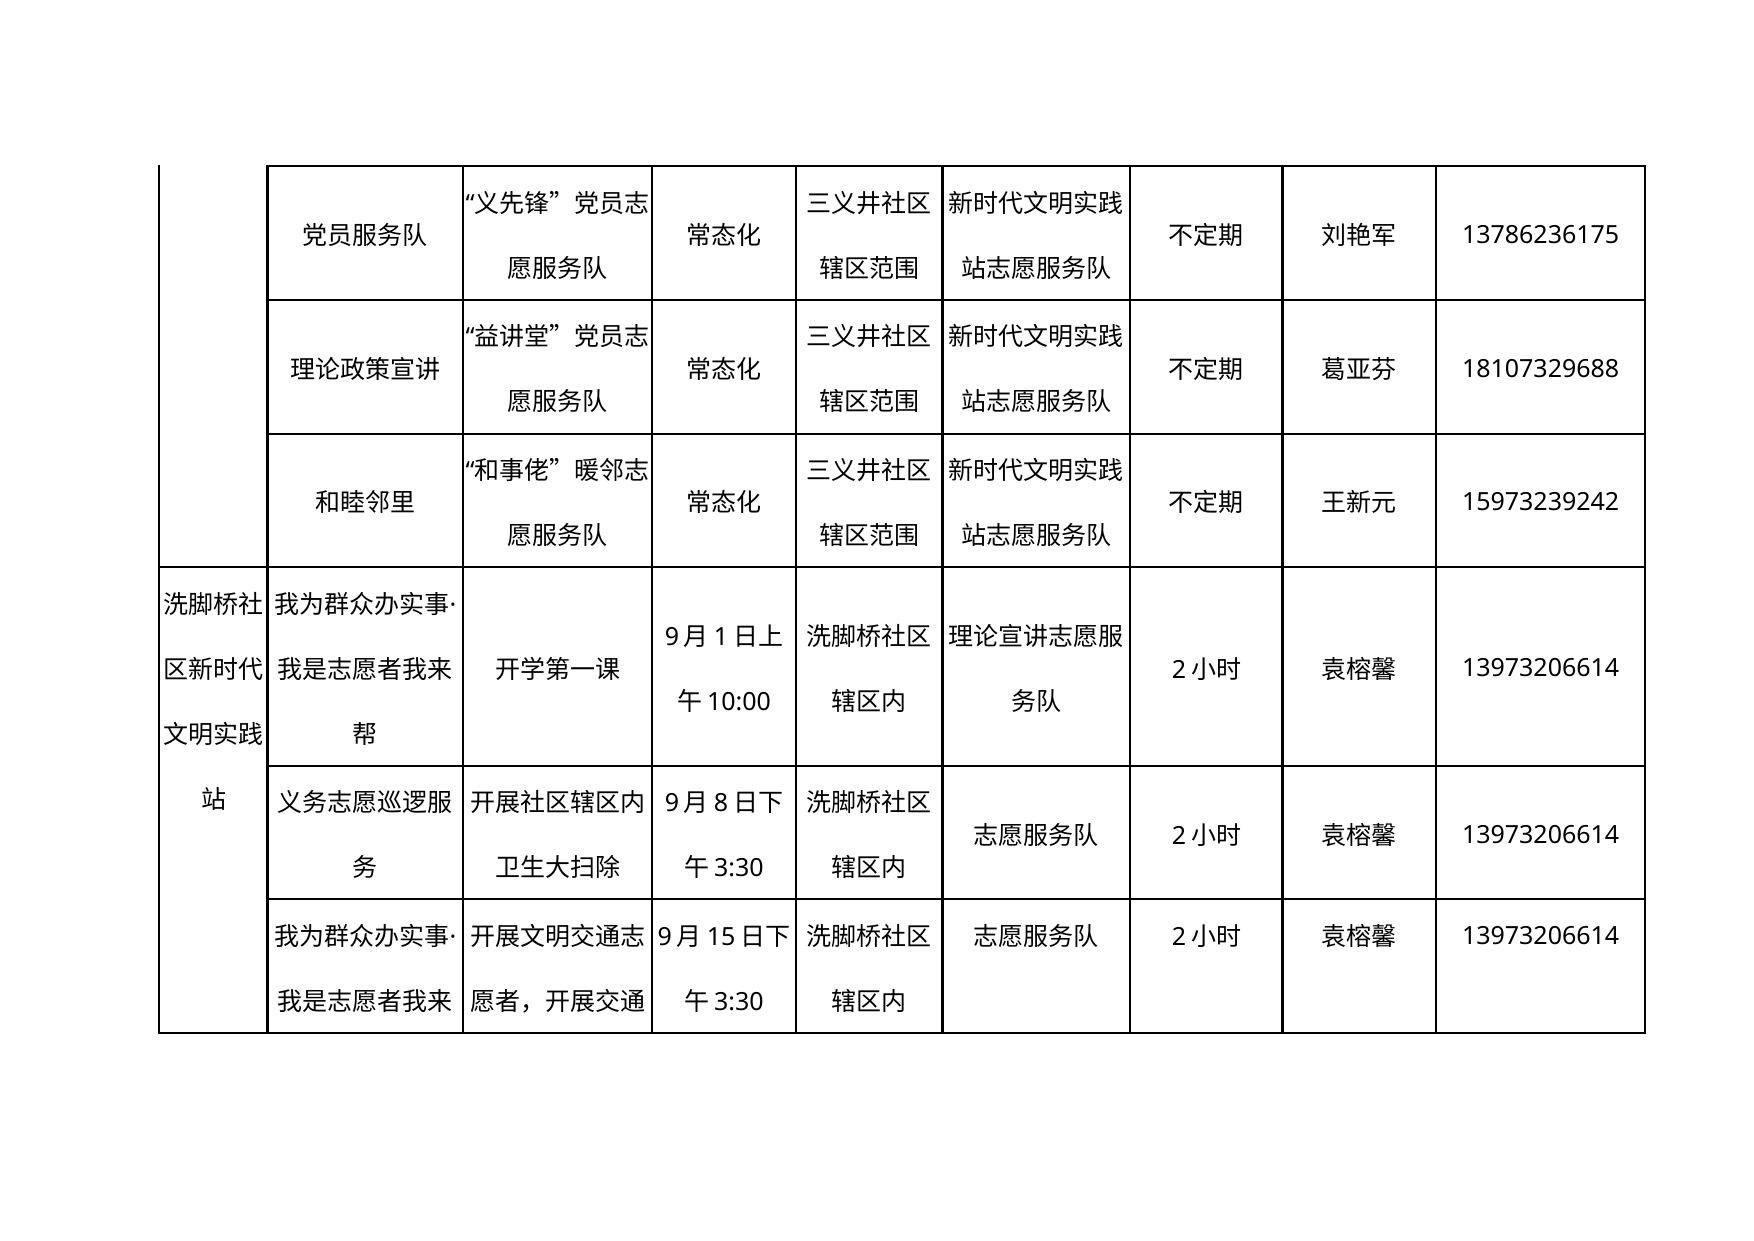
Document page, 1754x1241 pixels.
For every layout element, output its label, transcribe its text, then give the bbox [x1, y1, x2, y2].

table_cell 13973206614 [1437, 568, 1644, 765]
table_cell 洗脚桥社区辖区内 [797, 568, 941, 765]
table_cell 新时代文明实践站志愿服务队 [944, 301, 1129, 432]
table_cell 新时代文明实践站志愿服务队 [944, 167, 1129, 299]
table_cell 洗脚桥社区辖区内 [797, 767, 941, 898]
table_cell 我为群众办实事·我是志愿者我来帮 [269, 900, 462, 1032]
table_cell 和睦邻里 [269, 435, 462, 566]
table_cell 9月1日上午10:00 [653, 568, 795, 765]
table_cell 刘艳军 [1284, 167, 1435, 299]
table_cell 常态化 [653, 301, 795, 432]
table_cell 志愿服务队 [944, 767, 1129, 898]
table_cell 我为群众办实事·我是志愿者我来帮 [269, 568, 462, 765]
table_cell 13973206614 [1437, 767, 1644, 898]
table_cell 15973239242 [1437, 435, 1644, 566]
table_cell 三义井社区辖区范围 [797, 301, 941, 432]
table_cell 三义井社区辖区范围 [797, 167, 941, 299]
table_cell 洗脚桥社区新时代文明实践站 [160, 568, 266, 1032]
table_cell 袁榕馨 [1284, 767, 1435, 898]
table_cell “益讲堂”党员志愿服务队 [464, 301, 651, 432]
table_cell 葛亚芬 [1284, 301, 1435, 432]
table_cell 理论宣讲志愿服务队 [944, 568, 1129, 765]
table_cell 9月15日下午3:30 [653, 900, 795, 1032]
table_cell 开学第一课 [464, 568, 651, 765]
table_cell 常态化 [653, 435, 795, 566]
table_cell 2小时 [1131, 767, 1281, 898]
table_cell 9月8日下午3:30 [653, 767, 795, 898]
table_cell 新时代文明实践站志愿服务队 [944, 435, 1129, 566]
table_cell 开展社区辖区内卫生大扫除 [464, 767, 651, 898]
table_cell 袁榕馨 [1284, 568, 1435, 765]
table_cell 2小时 [1131, 568, 1281, 765]
table_cell 党员服务队 [269, 167, 462, 299]
table_cell 不定期 [1131, 301, 1281, 432]
table_cell 常态化 [653, 167, 795, 299]
table_cell 王新元 [1284, 435, 1435, 566]
table_cell 志愿服务队 [944, 900, 1129, 1032]
table_cell “和事佬”暖邻志愿服务队 [464, 435, 651, 566]
table_cell 洗脚桥社区辖区内 [797, 900, 941, 1032]
table_cell 三义井社区辖区范围 [797, 435, 941, 566]
table_cell 开展文明交通志愿者，开展交通劝导活动 [464, 900, 651, 1032]
table_cell 不定期 [1131, 435, 1281, 566]
table_cell 理论政策宣讲 [269, 301, 462, 432]
table_cell 13973206614 [1437, 900, 1644, 1032]
table_cell 13786236175 [1437, 167, 1644, 299]
table_cell 2小时 [1131, 900, 1281, 1032]
table_cell 不定期 [1131, 167, 1281, 299]
table_cell 18107329688 [1437, 301, 1644, 432]
table_cell 义务志愿巡逻服务 [269, 767, 462, 898]
table_cell “义先锋”党员志愿服务队 [464, 167, 651, 299]
table_cell 袁榕馨 [1284, 900, 1435, 1032]
